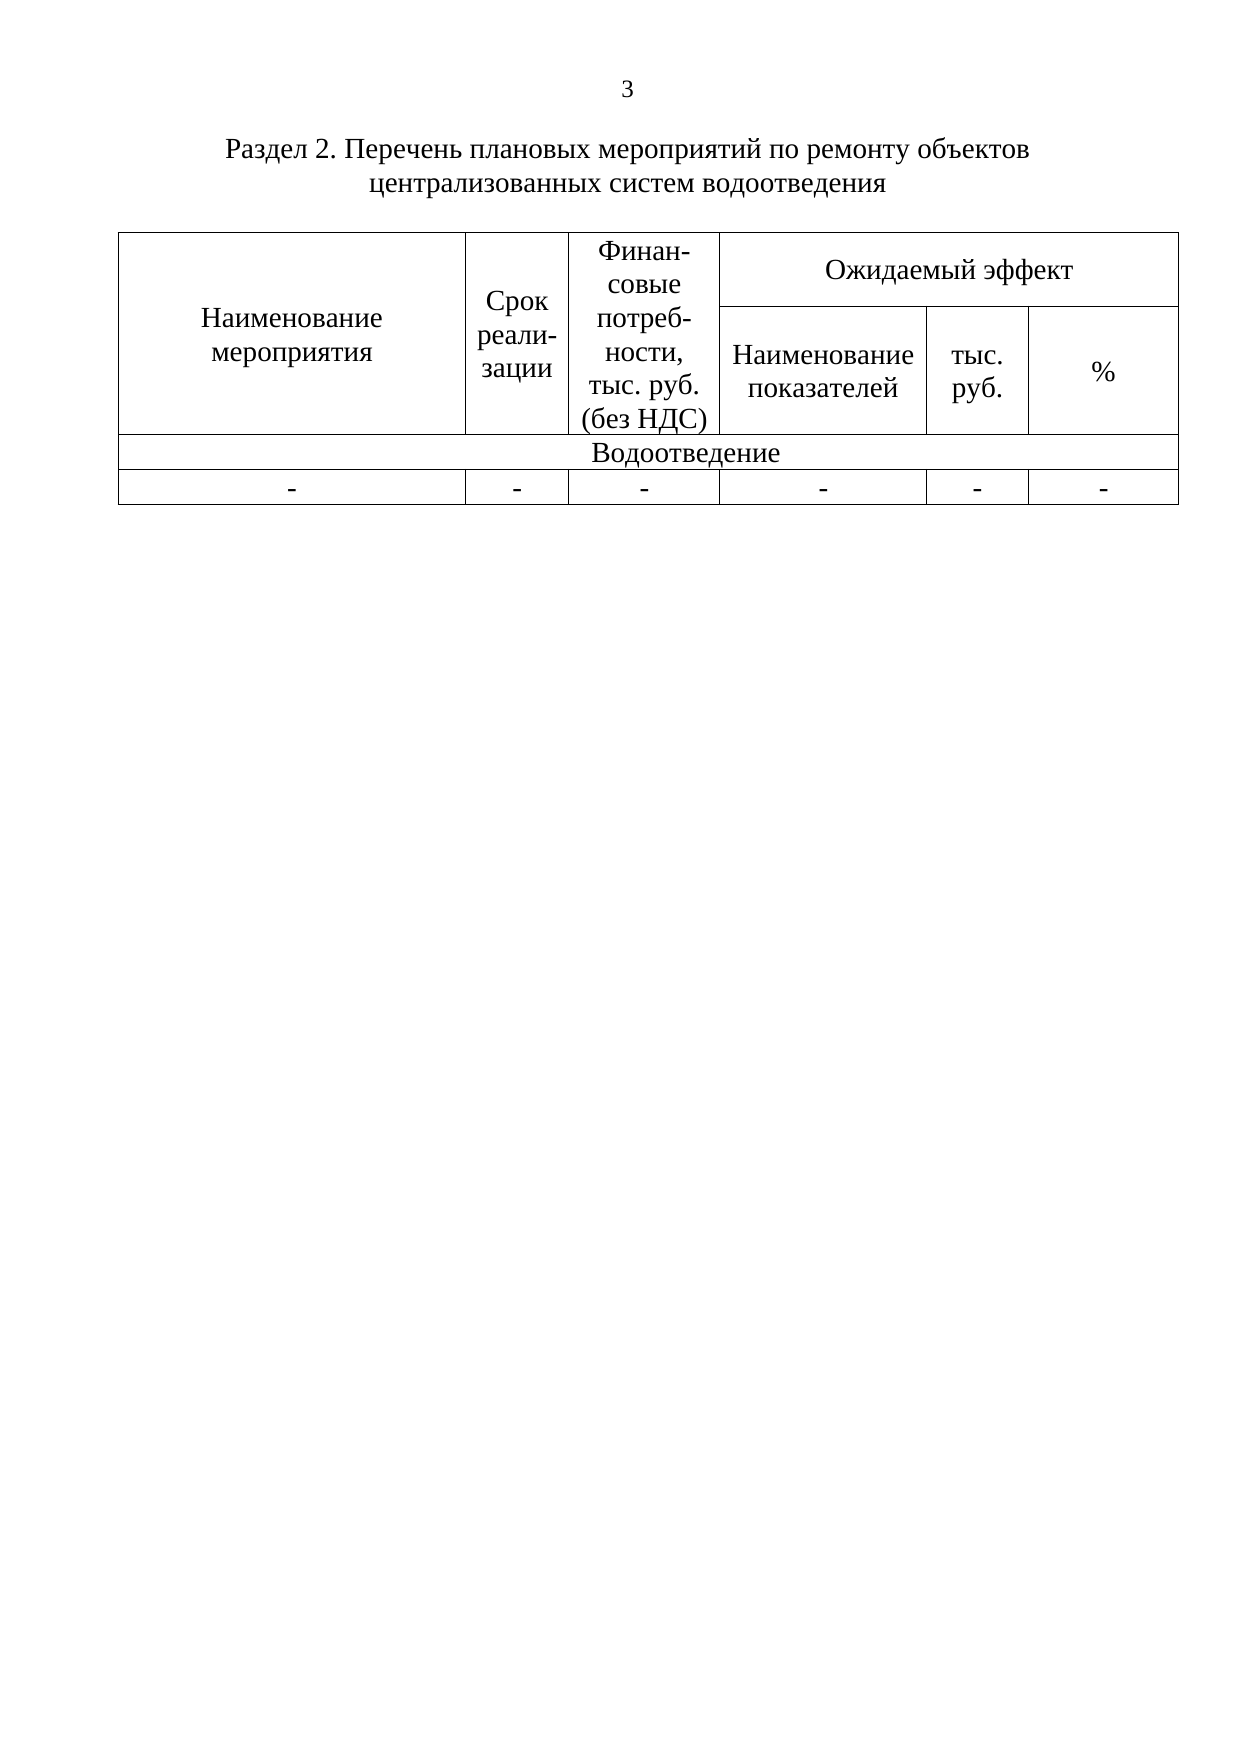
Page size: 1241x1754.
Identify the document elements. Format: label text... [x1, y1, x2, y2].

table_header Наименование мероприятия [119, 233, 465, 434]
table_cell - [119, 470, 465, 503]
table_cell тыс. руб. [927, 307, 1028, 434]
table_header Финан-совые потреб-ности, тыс. руб. (без НДС) [569, 233, 719, 434]
table_cell - [927, 470, 1028, 503]
table_cell - [466, 470, 568, 503]
text Раздел 2. Перечень плановых мероприятий по ремонту объектов централизованных систем водоотведения [162, 131, 1092, 198]
table_cell % [1029, 307, 1178, 434]
table_header Ожидаемый эффект [720, 233, 1178, 306]
table_header Срок реали-зации [466, 233, 568, 434]
table_cell Наименование показателей [720, 307, 926, 434]
table_cell Водоотведение [119, 435, 1178, 469]
table_cell - [1029, 470, 1178, 503]
table_cell - [720, 470, 926, 503]
table_cell - [569, 470, 719, 503]
